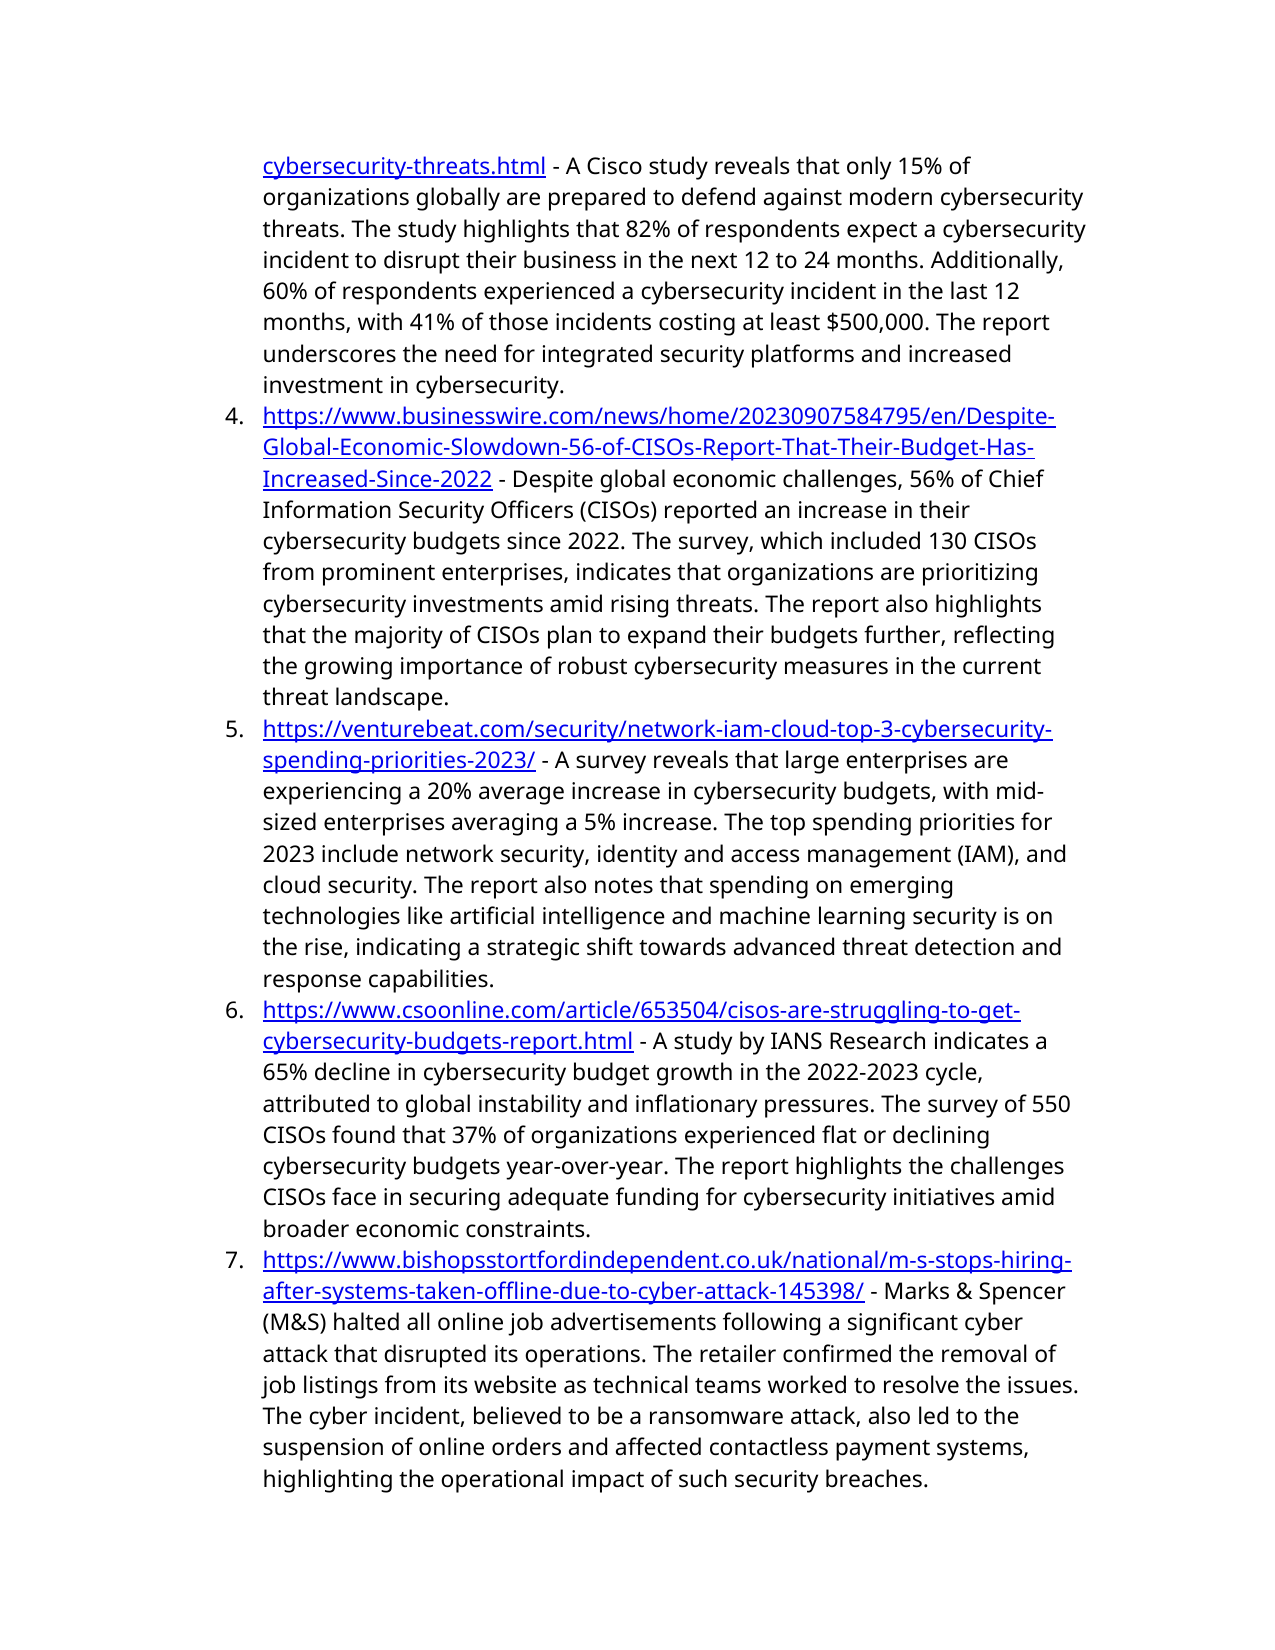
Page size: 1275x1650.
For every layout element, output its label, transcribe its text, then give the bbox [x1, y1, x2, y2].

list https://www.csoonline.com/article/653504/cisos-are-struggling-to-get-cybersecurity-budgets-report.html - A study by IANS Research indicates a 65% decline in cybersecurity budget growth in the 2022-2023 cycle, attributed to global instability and inflationary pressures. The survey of 550 CISOs found that 37% of organizations experienced flat or declining cybersecurity budgets year-over-year. The report highlights the challenges CISOs face in securing adequate funding for cybersecurity initiatives amid broader economic constraints. [225, 994, 1087, 1244]
list https://www.bishopsstortfordindependent.co.uk/national/m-s-stops-hiring-after-systems-taken-offline-due-to-cyber-attack-145398/ - Marks & Spencer (M&S) halted all online job advertisements following a significant cyber attack that disrupted its operations. The retailer confirmed the removal of job listings from its website as technical teams worked to resolve the issues. The cyber incident, believed to be a ransomware attack, also led to the suspension of online orders and affected contactless payment systems, highlighting the operational impact of such security breaches. [225, 1244, 1087, 1494]
list https://venturebeat.com/security/network-iam-cloud-top-3-cybersecurity-spending-priorities-2023/ - A survey reveals that large enterprises are experiencing a 20% average increase in cybersecurity budgets, with mid-sized enterprises averaging a 5% increase. The top spending priorities for 2023 include network security, identity and access management (IAM), and cloud security. The report also notes that spending on emerging technologies like artificial intelligence and machine learning security is on the rise, indicating a strategic shift towards advanced threat detection and response capabilities. [225, 712, 1087, 994]
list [225, 150, 1087, 400]
list https://www.businesswire.com/news/home/20230907584795/en/Despite-Global-Economic-Slowdown-56-of-CISOs-Report-That-Their-Budget-Has-Increased-Since-2022 - Despite global economic challenges, 56% of Chief Information Security Officers (CISOs) reported an increase in their cybersecurity budgets since 2022. The survey, which included 130 CISOs from prominent enterprises, indicates that organizations are prioritizing cybersecurity investments amid rising threats. The report also highlights that the majority of CISOs plan to expand their budgets further, reflecting the growing importance of robust cybersecurity measures in the current threat landscape. [225, 400, 1087, 712]
